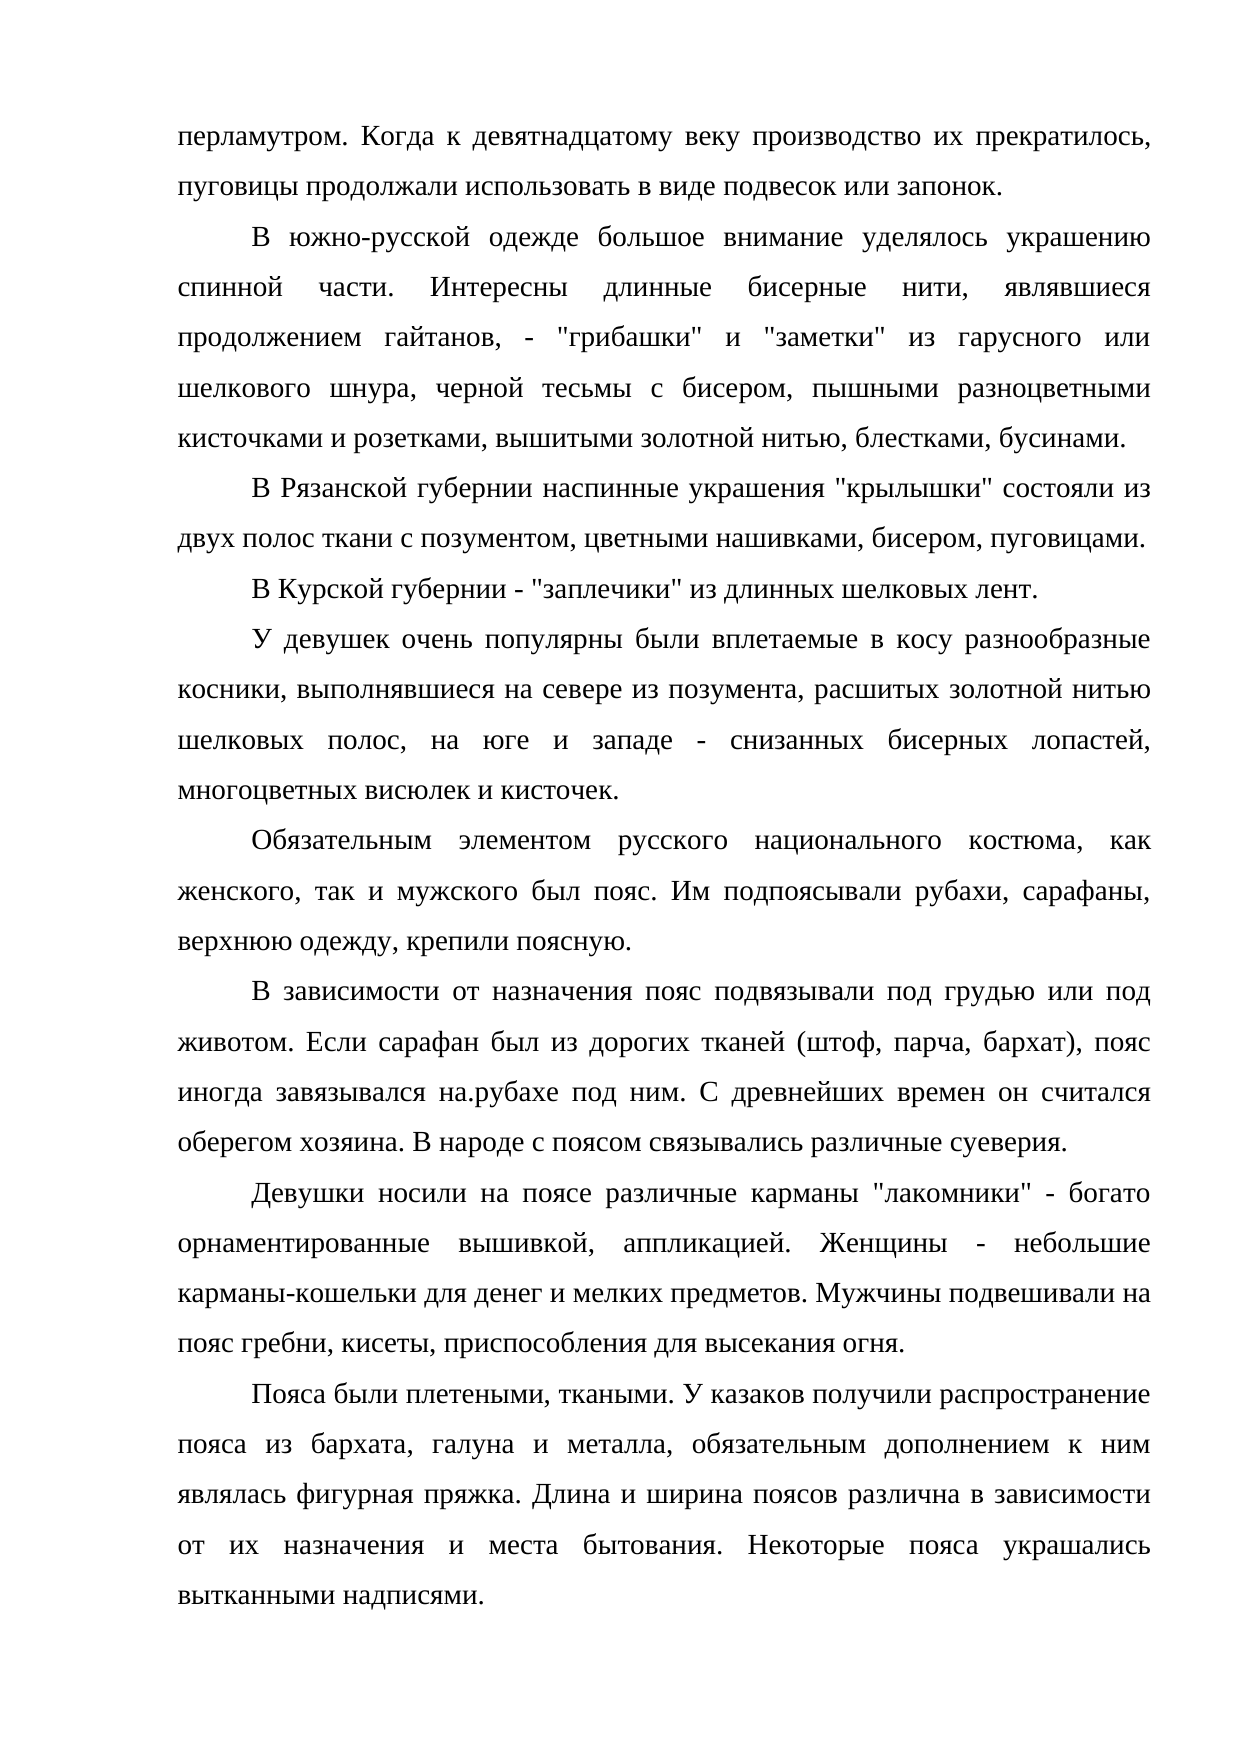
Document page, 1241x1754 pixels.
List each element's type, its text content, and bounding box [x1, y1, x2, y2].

text У девушек очень популярны были вплетаемые в косу разнообразные косники, выполнявшиеся на севере из позумента, расшитых золотной нитью шелковых полос, на юге и западе - снизанных бисерных лопастей, многоцветных висюлек и кисточек. [177, 621, 1152, 806]
text Обязательным элементом русского национального костюма, как женского, так и мужского был пояс. Им подпоясывали рубахи, сарафаны, верхнюю одежду, крепили поясную. [177, 822, 1152, 957]
text В южно-русской одежде большое внимание уделялось украшению спинной части. Интересны длинные бисерные нити, являвшиеся продолжением гайтанов, - "грибашки" и "заметки" из гарусного или шелкового шнура, черной тесьмы с бисером, пышными разноцветными кисточками и розетками, вышитыми золотной нитью, блестками, бусинами. [177, 219, 1152, 453]
text В зависимости от назначения пояс подвязывали под грудью или под животом. Если сарафан был из дорогих тканей (штоф, парча, бархат), пояс иногда завязывался на.рубахе под ним. С древнейших времен он считался оберегом хозяина. В народе с поясом связывались различные суеверия. [177, 973, 1152, 1158]
text Пояса были плетеными, ткаными. У казаков получили распространение пояса из бархата, галуна и металла, обязательным дополнением к ним являлась фигурная пряжка. Длина и ширина поясов различна в зависимости от их назначения и места бытования. Некоторые пояса украшались вытканными надписями. [177, 1376, 1152, 1611]
text В Курской губернии - "заплечики" из длинных шелковых лент. [177, 571, 1152, 604]
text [177, 118, 1152, 202]
text В Рязанской губернии наспинные украшения "крылышки" состояли из двух полос ткани с позументом, цветными нашивками, бисером, пуговицами. [177, 470, 1152, 554]
text Девушки носили на поясе различные карманы "лакомники" - богато орнаментированные вышивкой, аппликацией. Женщины - небольшие карманы-кошельки для денег и мелких предметов. Мужчины подвешивали на пояс гребни, кисеты, приспособления для высекания огня. [177, 1175, 1152, 1359]
